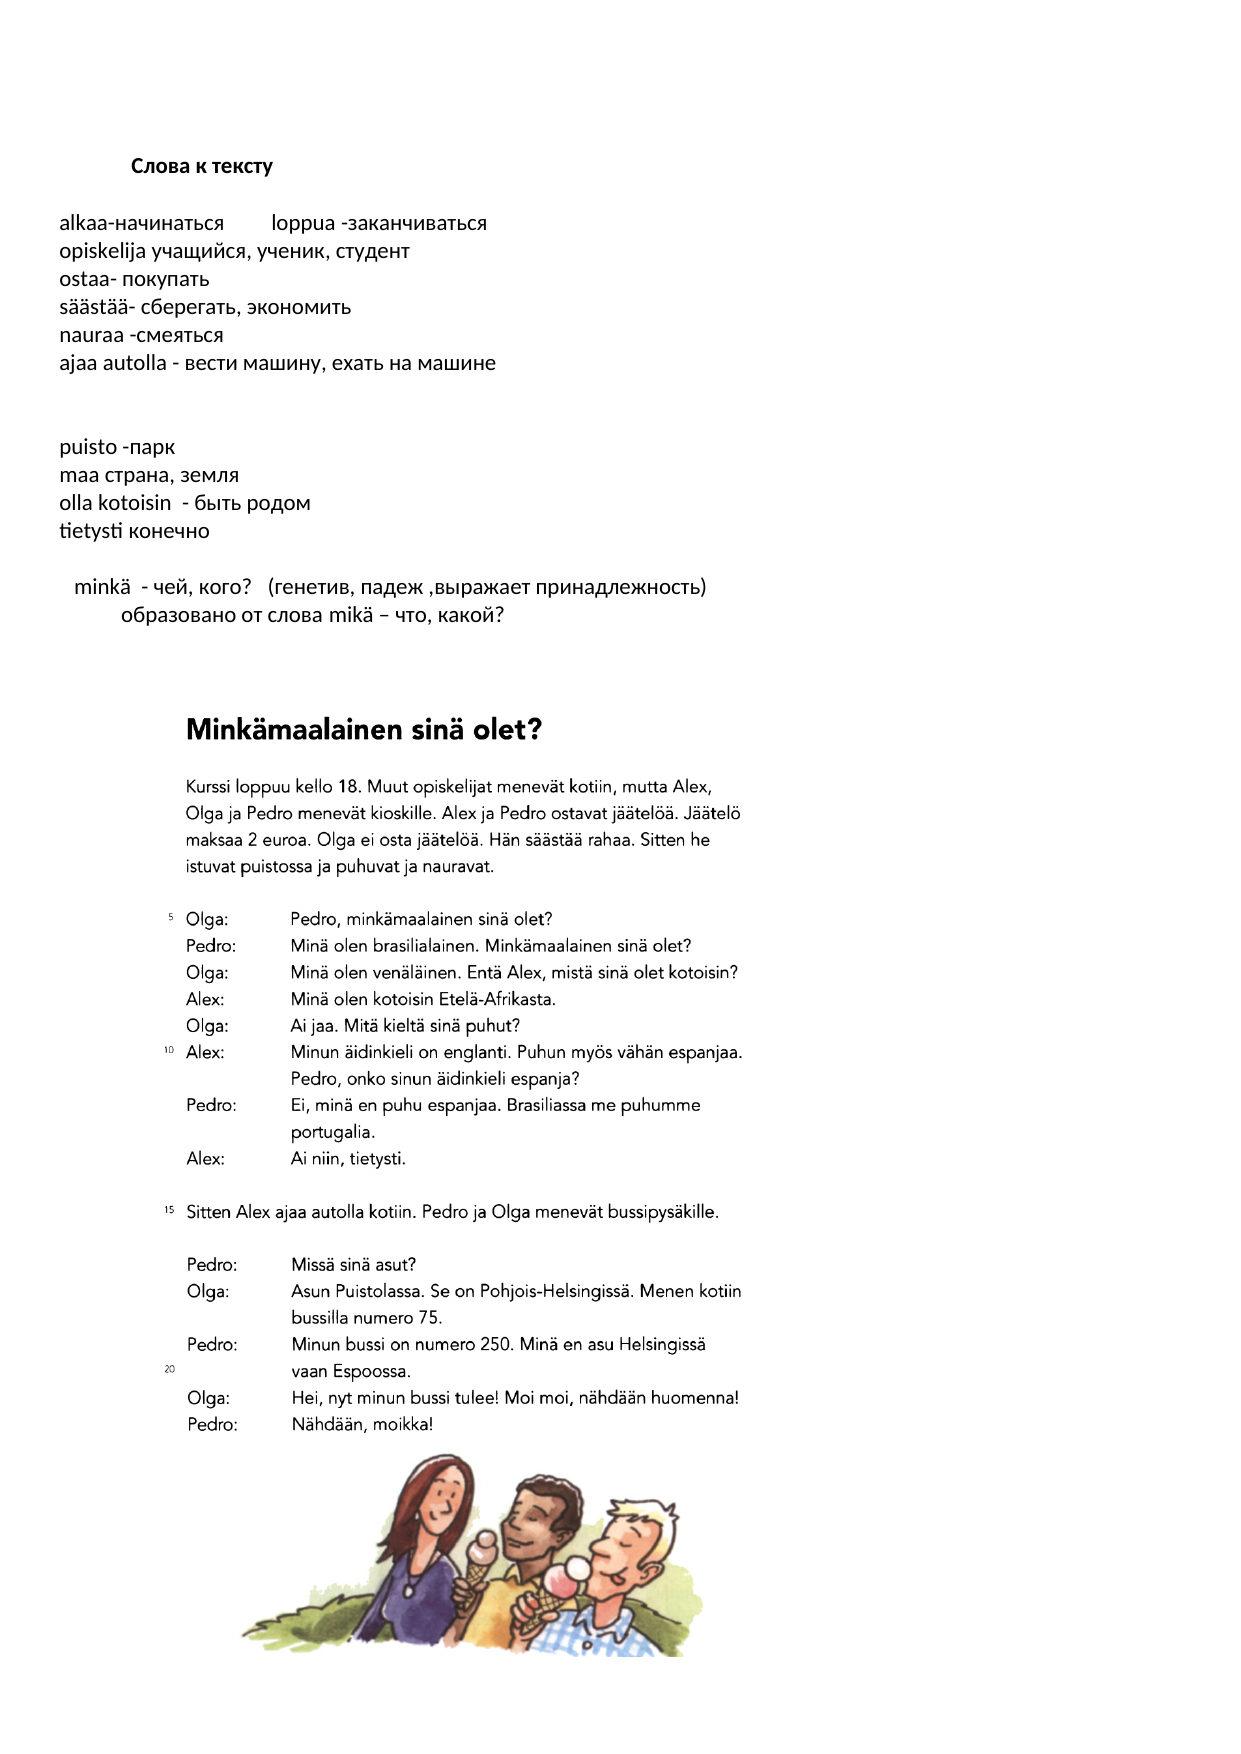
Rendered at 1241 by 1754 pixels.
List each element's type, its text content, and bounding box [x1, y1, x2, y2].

text ajaa autolla - вести машину, ехать на машине [59, 348, 1122, 376]
text minkä - чей, кого? (генетив, падеж ,выражает принадлежность) [74, 572, 1122, 600]
text tietysti конечно [59, 516, 1122, 544]
text alkaa-начинаться loppua -заканчиваться [59, 208, 1122, 236]
text opiskelija учащийся, ученик, студент [59, 236, 1122, 264]
text puisto -парк [59, 432, 1122, 460]
text olla kotoisin - быть родом [59, 488, 1122, 516]
text maa страна, земля [59, 460, 1122, 488]
text Слова к тексту [59, 152, 1122, 180]
text образовано от слова mikä – что, какой? [59, 600, 1122, 628]
text säästää- сберегать, экономить [59, 292, 1122, 320]
picture [129, 679, 796, 1653]
text nauraa -смеяться [59, 320, 1122, 348]
text ostaa- покупать [59, 264, 1122, 292]
